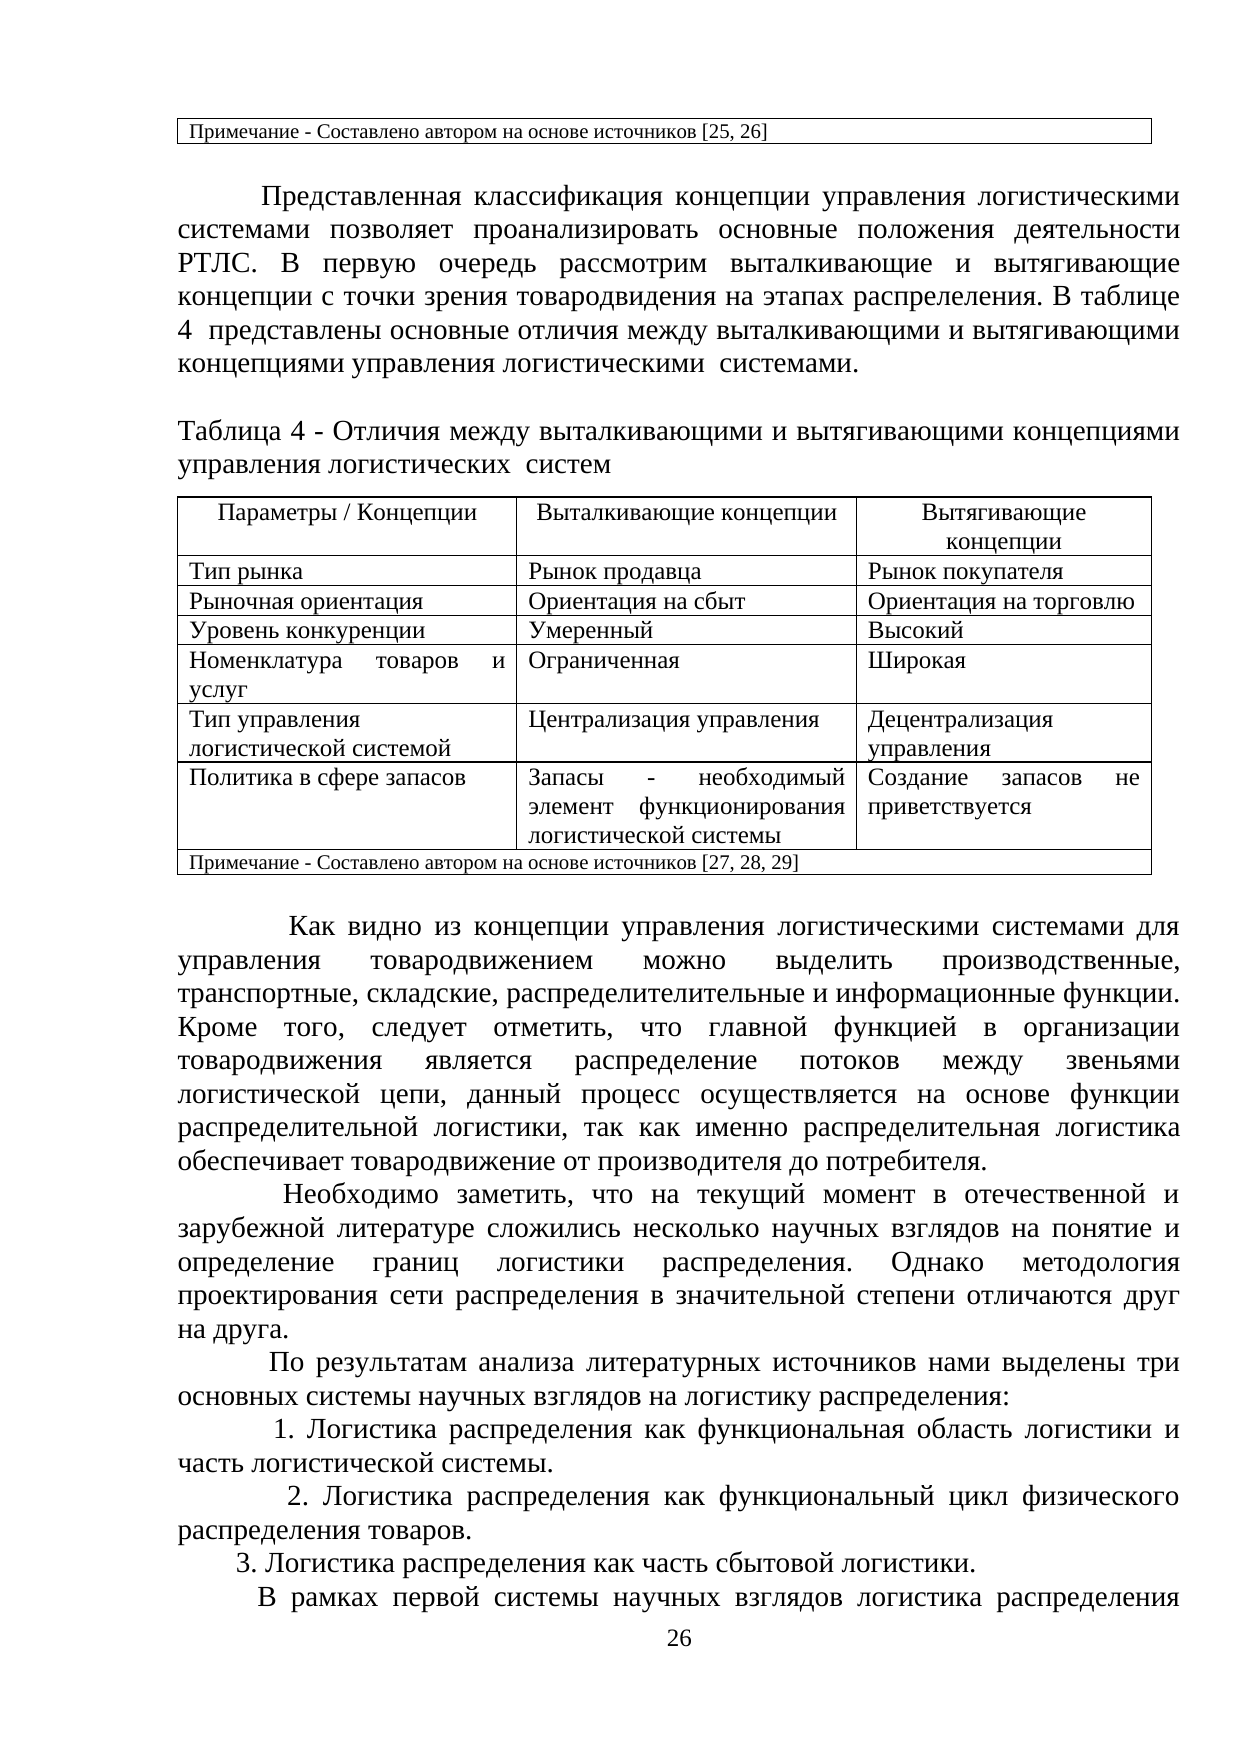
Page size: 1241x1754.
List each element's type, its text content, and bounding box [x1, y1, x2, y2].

table_cell Примечание - Составлено автором на основе источников [25, 26] [178, 119, 1151, 143]
table_cell Высокий [857, 616, 1151, 644]
text 3. Логистика распределения как часть сбытовой логистики. [177, 1546, 1181, 1579]
table_cell Тип рынка [178, 556, 516, 585]
table_cell Рынок покупателя [857, 556, 1151, 585]
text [177, 1579, 1181, 1613]
text Как видно из концепции управления логистическими системами для управления товародвижением можно выделить производственные, транспортные, складские, распределителительные и информационные функции. Кроме того, следует отметить, что главной функцией в организации товародвижения является распределение потоков между звеньями логистической цепи, данный процесс осуществляется на основе функции распределительной логистики, так как именно распределительная логистика обеспечивает товародвижение от производителя до потребителя. [177, 908, 1181, 1177]
table_cell Ориентация на торговлю [857, 586, 1151, 614]
table_header Параметры / Концепции [178, 498, 516, 555]
text 2. Логистика распределения как функциональный цикл физического распределения товаров. [177, 1478, 1181, 1546]
table_cell Рынок продавца [517, 556, 856, 585]
table_cell Широкая [857, 645, 1151, 703]
table_cell Примечание - Составлено автором на основе источников [27, 28, 29] [178, 850, 1151, 874]
text По результатам анализа литературных источников нами выделены три основных системы научных взглядов на логистику распределения: [177, 1344, 1181, 1411]
text 1. Логистика распределения как функциональная область логистики и часть логистической системы. [177, 1411, 1181, 1478]
table_cell Децентрализация управления [857, 704, 1151, 761]
table_cell Политика в сфере запасов [178, 763, 516, 849]
table_cell Номенклатура товаров и услуг [178, 645, 516, 703]
table_cell Умеренный [517, 616, 856, 644]
table_cell Ориентация на сбыт [517, 586, 856, 614]
text Таблица 4 - Отличия между выталкивающими и вытягивающими концепциями управления логистических систем [177, 413, 1181, 480]
table_cell Ограниченная [517, 645, 856, 703]
table_cell Создание запасов не приветствуется [857, 763, 1151, 849]
table_cell Рыночная ориентация [178, 586, 516, 614]
table_cell Запасы - необходимый элемент функционирования логистической системы [517, 763, 856, 849]
table_cell Уровень конкуренции [178, 616, 516, 644]
text Необходимо заметить, что на текущий момент в отечественной и зарубежной литературе сложились несколько научных взглядов на понятие и определение границ логистики распределения. Однако методология проектирования сети распределения в значительной степени отличаются друг на друга. [177, 1177, 1181, 1344]
text Представленная классификация концепции управления логистическими системами позволяет проанализировать основные положения деятельности РТЛС. В первую очередь рассмотрим выталкивающие и вытягивающие концепции с точки зрения товародвидения на этапах распрелеления. В таблице 4 представлены основные отличия между выталкивающими и вытягивающими концепциями управления логистическими системами. [177, 178, 1181, 379]
table_cell Централизация управления [517, 704, 856, 761]
table_header Выталкивающие концепции [517, 498, 856, 555]
table_cell Тип управления логистической системой [178, 704, 516, 761]
table_header Вытягивающие концепции [857, 498, 1151, 555]
